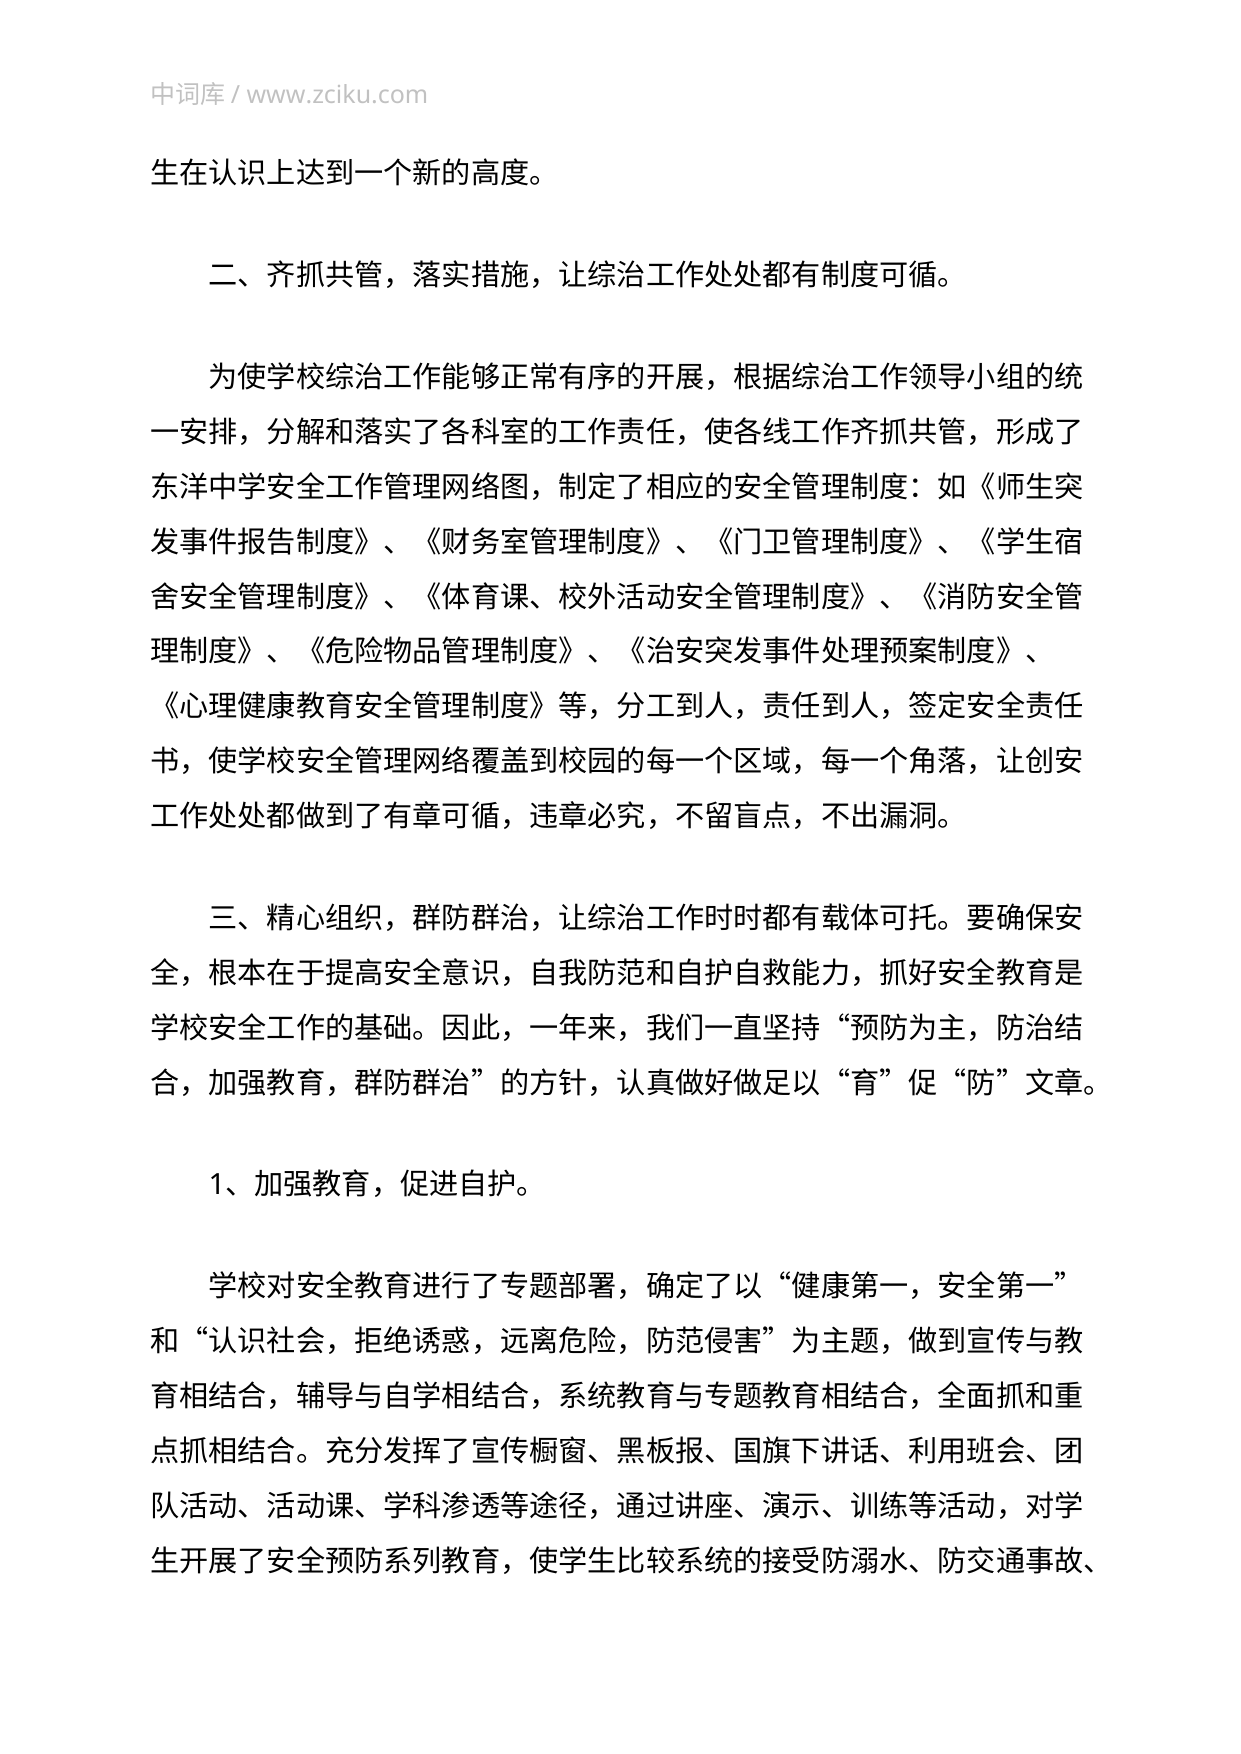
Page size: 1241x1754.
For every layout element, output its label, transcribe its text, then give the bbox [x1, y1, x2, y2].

text 三、精心组织，群防群治，让综治工作时时都有载体可托。要确保安全，根本在于提高安全意识，自我防范和自护自救能力，抓好安全教育是学校安全工作的基础。因此，一年来，我们一直坚持“预防为主，防治结合，加强教育，群防群治”的方针，认真做好做足以“育”促“防”文章。 [150, 894, 1090, 1101]
text 二、齐抓共管，落实措施，让综治工作处处都有制度可循。 [150, 252, 1090, 294]
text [150, 150, 1090, 192]
text 为使学校综治工作能够正常有序的开展，根据综治工作领导小组的统一安排，分解和落实了各科室的工作责任，使各线工作齐抓共管，形成了东洋中学安全工作管理网络图，制定了相应的安全管理制度：如《师生突发事件报告制度》、《财务室管理制度》、《门卫管理制度》、《学生宿舍安全管理制度》、《体育课、校外活动安全管理制度》、《消防安全管理制度》、《危险物品管理制度》、《治安突发事件处理预案制度》、《心理健康教育安全管理制度》等，分工到人，责任到人，签定安全责任书，使学校安全管理网络覆盖到校园的每一个区域，每一个角落，让创安工作处处都做到了有章可循，违章必究，不留盲点，不出漏洞。 [150, 353, 1090, 835]
text 1、加强教育，促进自护。 [150, 1161, 1090, 1203]
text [150, 1263, 1090, 1580]
